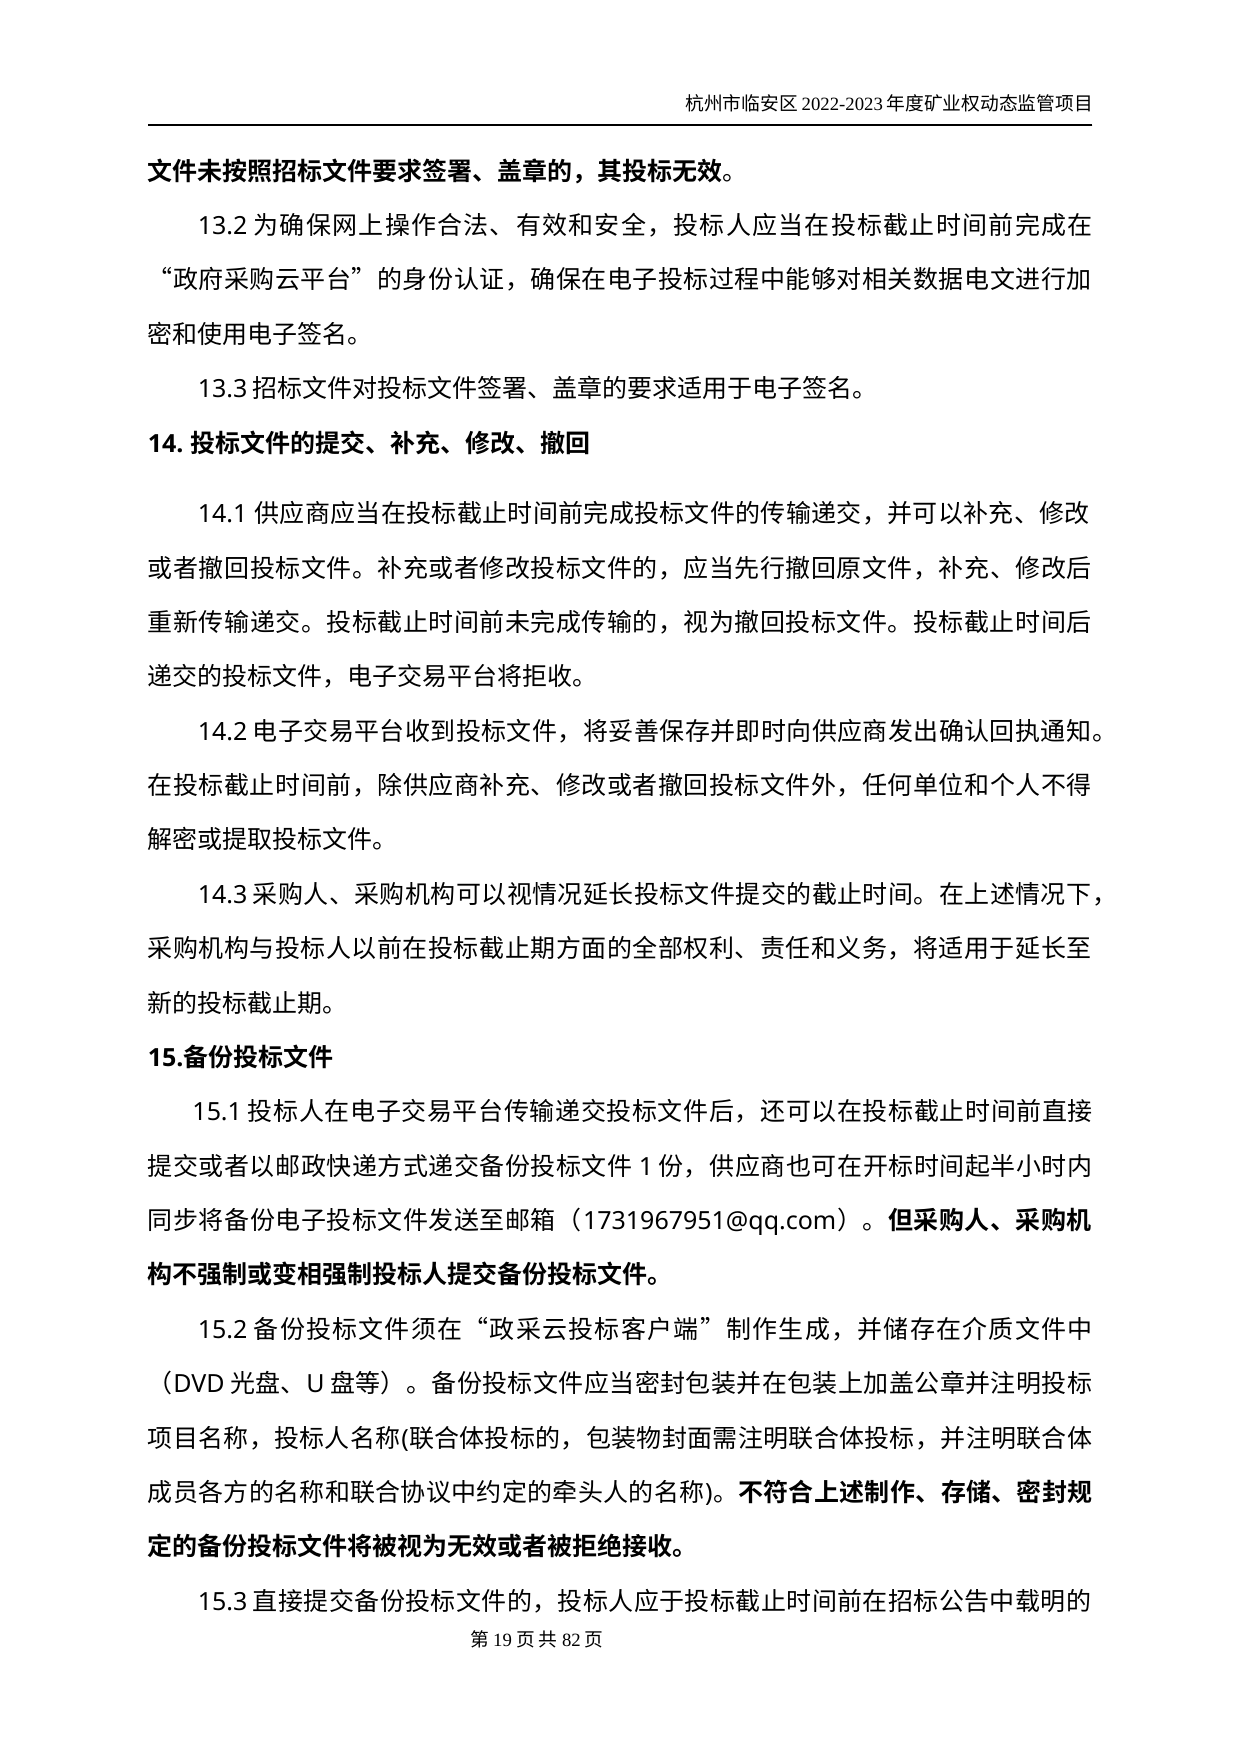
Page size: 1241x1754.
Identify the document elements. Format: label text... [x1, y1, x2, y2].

text 13.2为确保网上操作合法、有效和安全，投标人应当在投标截止时间前完成在“政府采购云平台”的身份认证，确保在电子投标过程中能够对相关数据电文进行加密和使用电子签名。 [148, 206, 1092, 351]
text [148, 151, 1092, 187]
text 15.1投标人在电子交易平台传输递交投标文件后，还可以在投标截止时间前直接提交或者以邮政快递方式递交备份投标文件1份，供应商也可在开标时间起半小时内同步将备份电子投标文件发送至邮箱（1731967951@qq.com）。但采购人、采购机构不强制或变相强制投标人提交备份投标文件。 [148, 1092, 1092, 1291]
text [148, 1581, 1092, 1617]
text 14.1 供应商应当在投标截止时间前完成投标文件的传输递交，并可以补充、修改或者撤回投标文件。补充或者修改投标文件的，应当先行撤回原文件，补充、修改后重新传输递交。投标截止时间前未完成传输的，视为撤回投标文件。投标截止时间后递交的投标文件，电子交易平台将拒收。 [148, 494, 1092, 693]
text 14. 投标文件的提交、补充、修改、撤回 [148, 423, 1092, 459]
text 13.3招标文件对投标文件签署、盖章的要求适用于电子签名。 [148, 369, 1092, 405]
text 15.2备份投标文件须在“政采云投标客户端”制作生成，并储存在介质文件中（DVD光盘、U盘等）。备份投标文件应当密封包装并在包装上加盖公章并注明投标项目名称，投标人名称(联合体投标的，包装物封面需注明联合体投标，并注明联合体成员各方的名称和联合协议中约定的牵头人的名称)。不符合上述制作、存储、密封规定的备份投标文件将被视为无效或者被拒绝接收。 [148, 1309, 1092, 1563]
text 15.备份投标文件 [148, 1037, 1092, 1074]
text 14.2电子交易平台收到投标文件，将妥善保存并即时向供应商发出确认回执通知。在投标截止时间前，除供应商补充、修改或者撤回投标文件外，任何单位和个人不得解密或提取投标文件。 [148, 711, 1092, 856]
text 14.3采购人、采购机构可以视情况延长投标文件提交的截止时间。在上述情况下，采购机构与投标人以前在投标截止期方面的全部权利、责任和义务，将适用于延长至新的投标截止期。 [148, 874, 1092, 1019]
